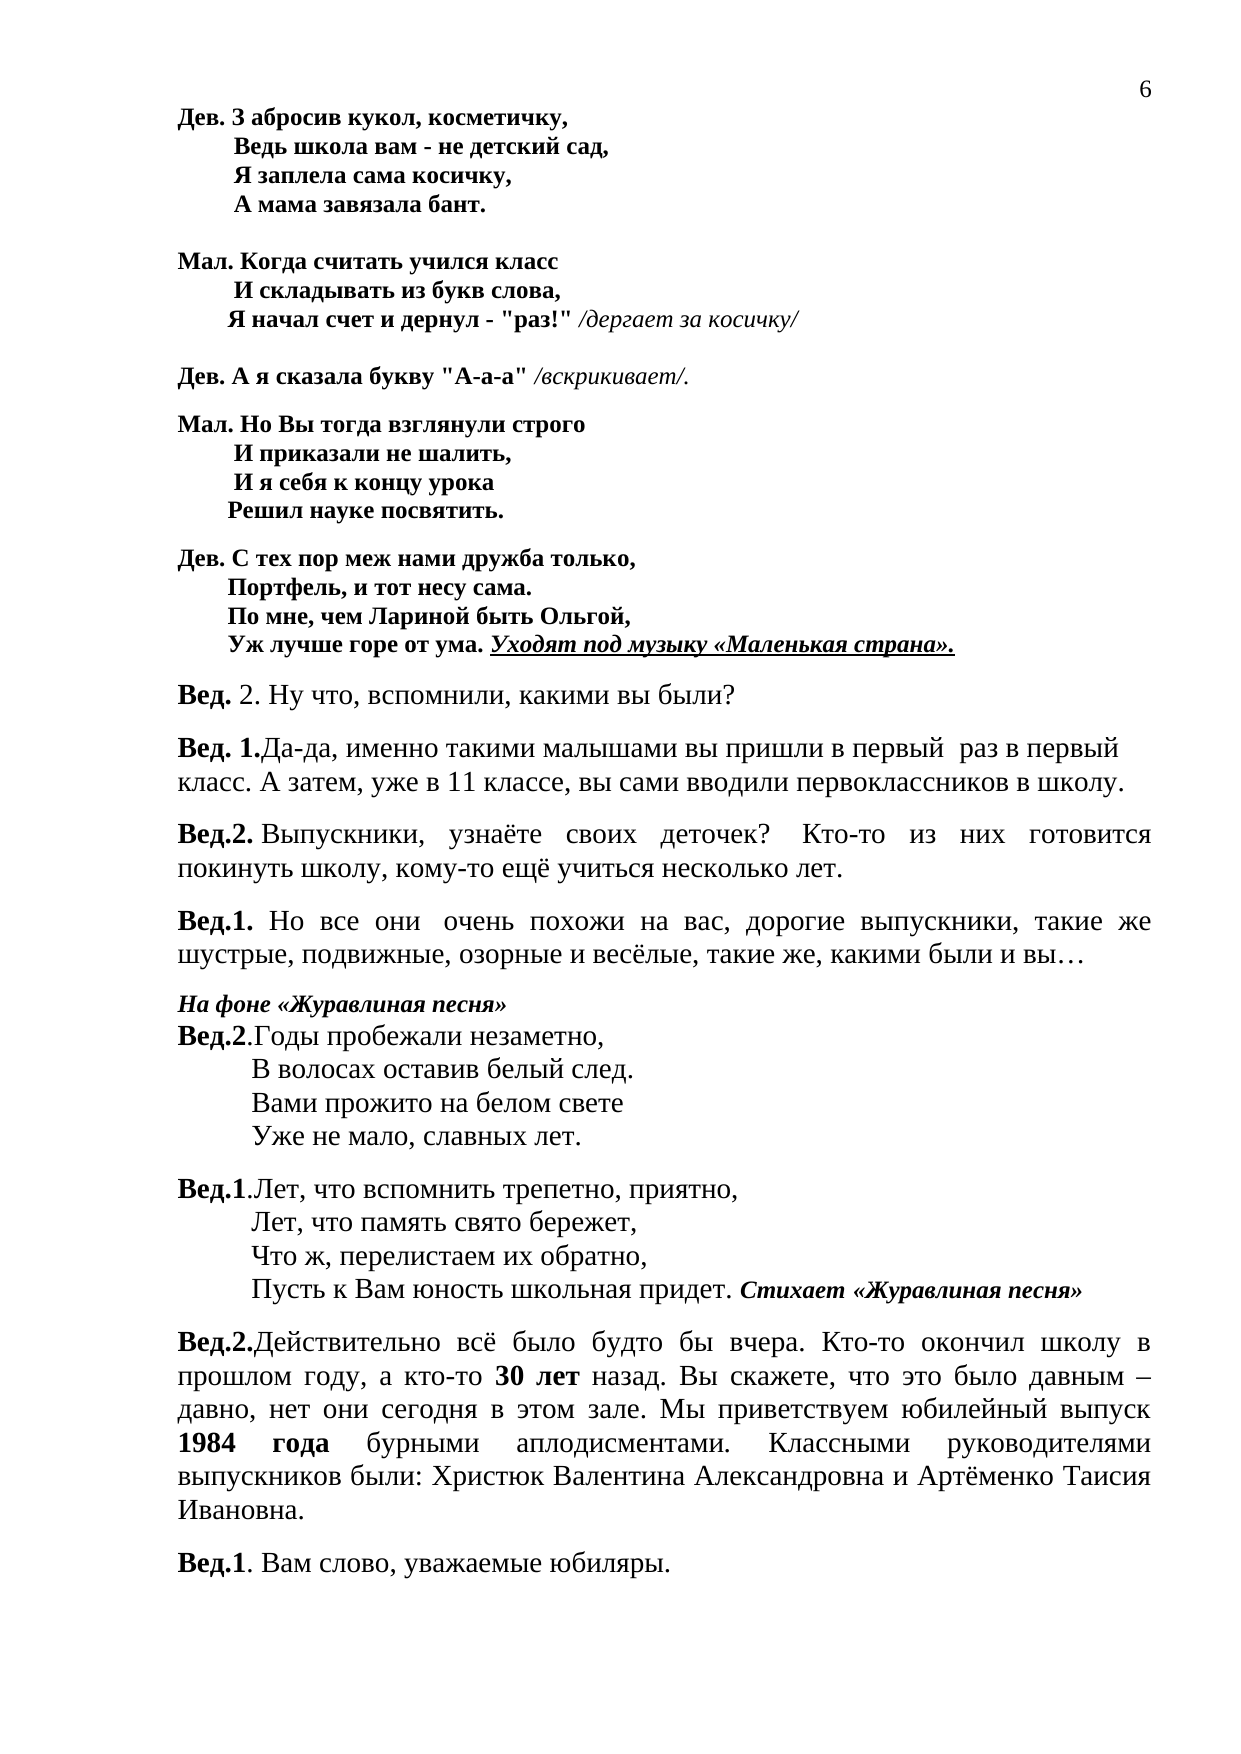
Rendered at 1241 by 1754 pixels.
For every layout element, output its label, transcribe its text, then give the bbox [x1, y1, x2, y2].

text Портфель, и тот несу сама. [177, 572, 1152, 601]
text Вед. 1.Да-да, именно такими малышами вы пришли в первый раз в первый класс. А затем, уже в 11 классе, вы сами вводили первоклассников в школу. [177, 730, 1152, 797]
text Вед.2.Действительно всё было будто бы вчера. Кто-то окончил школу в прошлом году, а кто-то 30 лет назад. Вы скажете, что это было давным – давно, нет они сегодня в этом зале. Мы приветствуем юбилейный выпуск 1984 года бурными аплодисментами. Классными руководителями выпускников были: Христюк Валентина Александровна и Артёменко Таисия Ивановна. [177, 1324, 1152, 1526]
text Вед.1.Лет, что вспомнить трепетно, приятно, [177, 1171, 1152, 1204]
text Ведь школа вам - не детский сад, [177, 131, 1152, 160]
text Вед.1. Вам слово, уважаемые юбиляры. [177, 1545, 1152, 1578]
text Что ж, перелистаем их обратно, [177, 1238, 1152, 1272]
text По мне, чем Лариной быть Ольгой, [177, 601, 1152, 629]
text Вед.2.Годы пробежали незаметно, [177, 1018, 1152, 1051]
text Уж лучше горе от ума. Уходят под музыку «Маленькая страна». [177, 629, 1152, 658]
text На фоне «Журавлиная песня» [177, 989, 1152, 1018]
text Уже не мало, славных лет. [177, 1118, 1152, 1152]
text В волосах оставив белый след. [177, 1051, 1152, 1085]
text И складывать из букв слова, [177, 275, 1152, 304]
text Вед.1. Но все они очень похожи на вас, дорогие выпускники, такие же шустрые, подвижные, озорные и весёлые, такие же, какими были и вы… [177, 903, 1152, 970]
text Дев. З абросив кукол, косметичку, [177, 102, 1152, 131]
text И приказали не шалить, [177, 438, 1152, 467]
text И я себя к концу урока [177, 467, 1152, 495]
text Пусть к Вам юность школьная придет. Стихает «Журавлиная песня» [177, 1272, 1152, 1305]
text Мал. Но Вы тогда взглянули строго [177, 409, 1152, 438]
text Вед.2. Выпускники, узнаёте своих деточек? Кто-то из них готовится покинуть школу, кому-то ещё учиться несколько лет. [177, 816, 1152, 883]
text Решил науке посвятить. [177, 495, 1152, 524]
text Лет, что память свято бережет, [177, 1204, 1152, 1238]
text Я начал счет и дернул - "раз!" /дергает за косичку/ [177, 304, 1152, 332]
text Дев. А я сказала букву "А-а-а" /вскрикивает/. [177, 361, 1152, 390]
text Вами прожито на белом свете [177, 1085, 1152, 1118]
text Я заплела сама косичку, [177, 160, 1152, 189]
text Вед. 2. Ну что, вспомнили, какими вы были? [177, 677, 1152, 711]
text Мал. Когда считать учился класс [177, 246, 1152, 275]
text А мама завязала бант. [177, 189, 1152, 217]
text Дев. С тех пор меж нами дружба только, [177, 543, 1152, 572]
